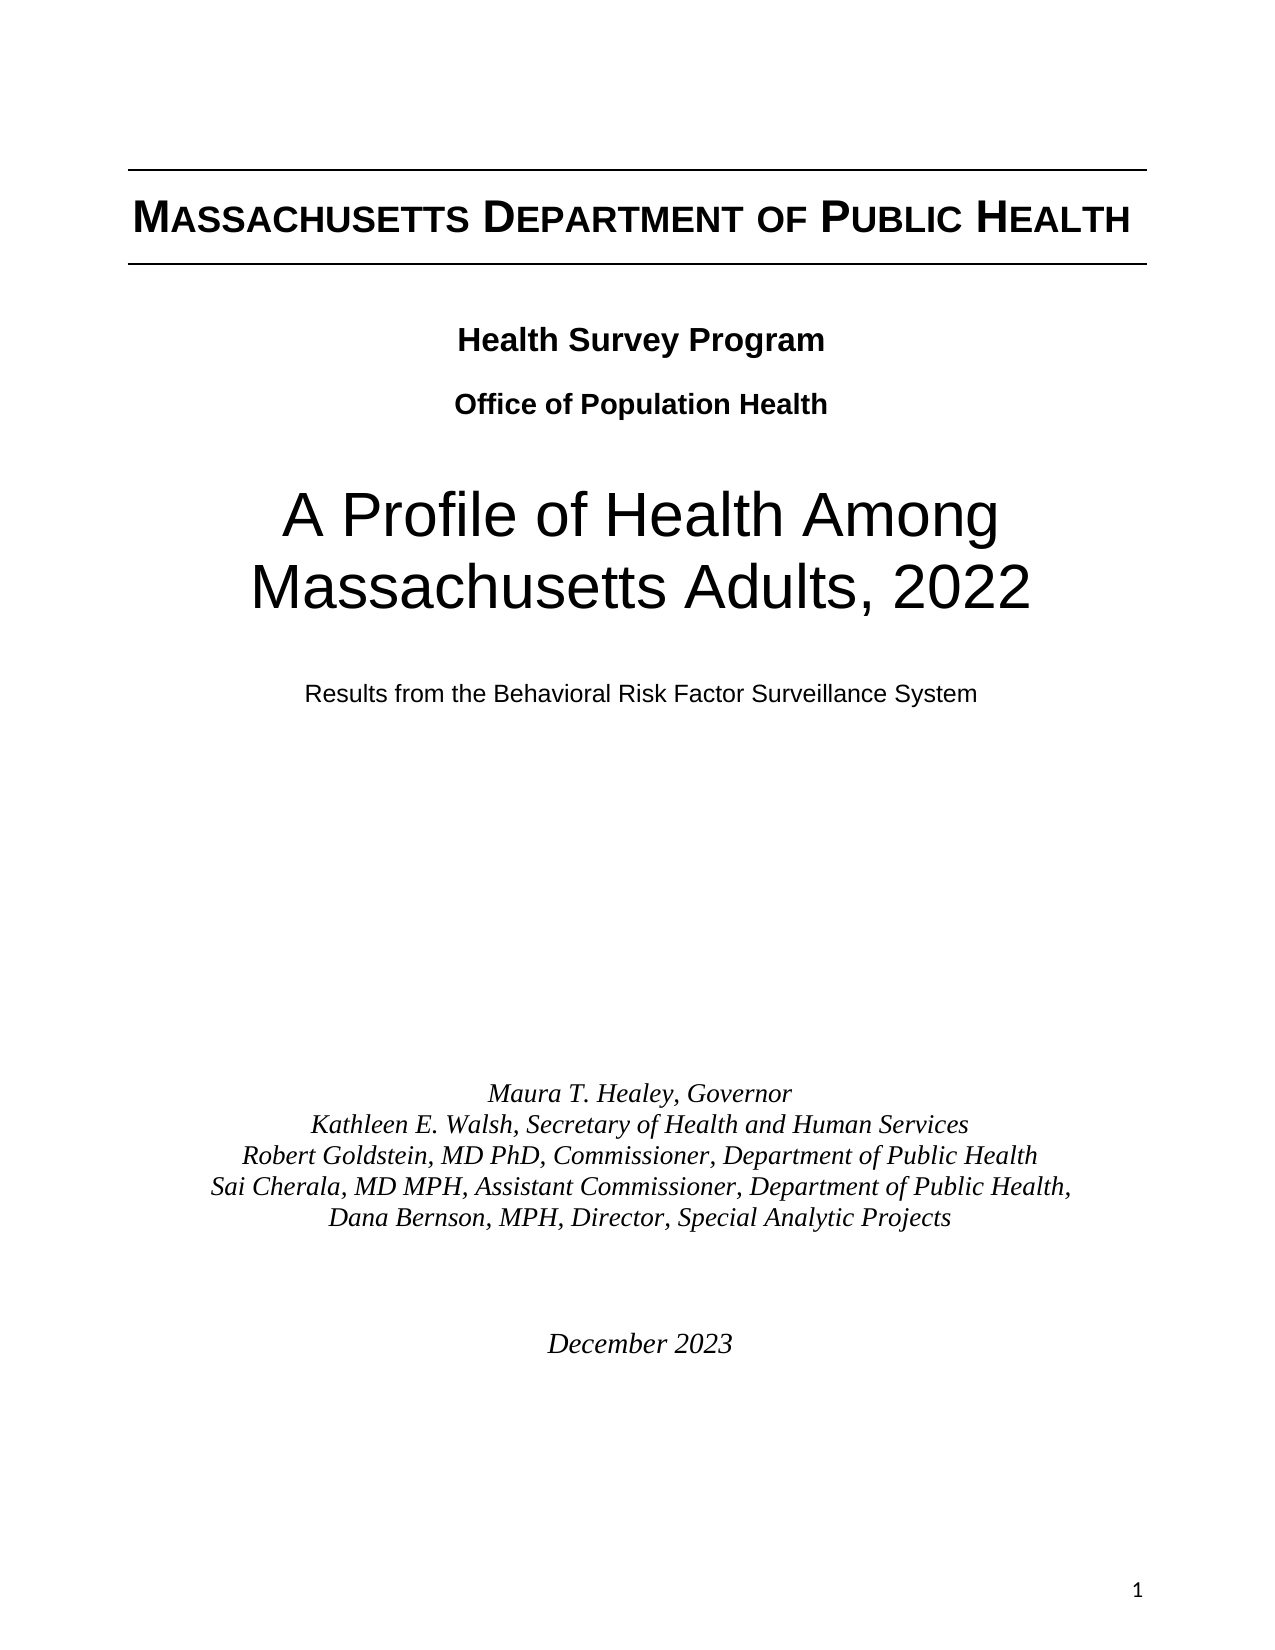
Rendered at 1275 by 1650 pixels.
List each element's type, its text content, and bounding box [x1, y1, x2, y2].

text Sai Cherala, MD MPH, Assistant Commissioner, Department of Public Health, [132, 1170, 1151, 1201]
text Dana Bernson, MPH, Director, Special Analytic Projects [132, 1201, 1151, 1232]
text Massachusetts Department of Public Health [132, 190, 1143, 243]
text Maura T. Healey, Governor [132, 1077, 1151, 1108]
text Robert Goldstein, MD PhD, Commissioner, Department of Public Health [132, 1139, 1151, 1170]
text Massachusetts Adults, 2022 [132, 550, 1151, 622]
text Health Survey Program [132, 319, 1151, 358]
text Kathleen E. Walsh, Secretary of Health and Human Services [132, 1108, 1151, 1139]
text December 2023 [132, 1326, 1151, 1359]
text A Profile of Health Among [132, 478, 1151, 550]
text Office of Population Health [132, 387, 1151, 420]
text Results from the Behavioral Risk Factor Surveillance System [132, 679, 1151, 708]
